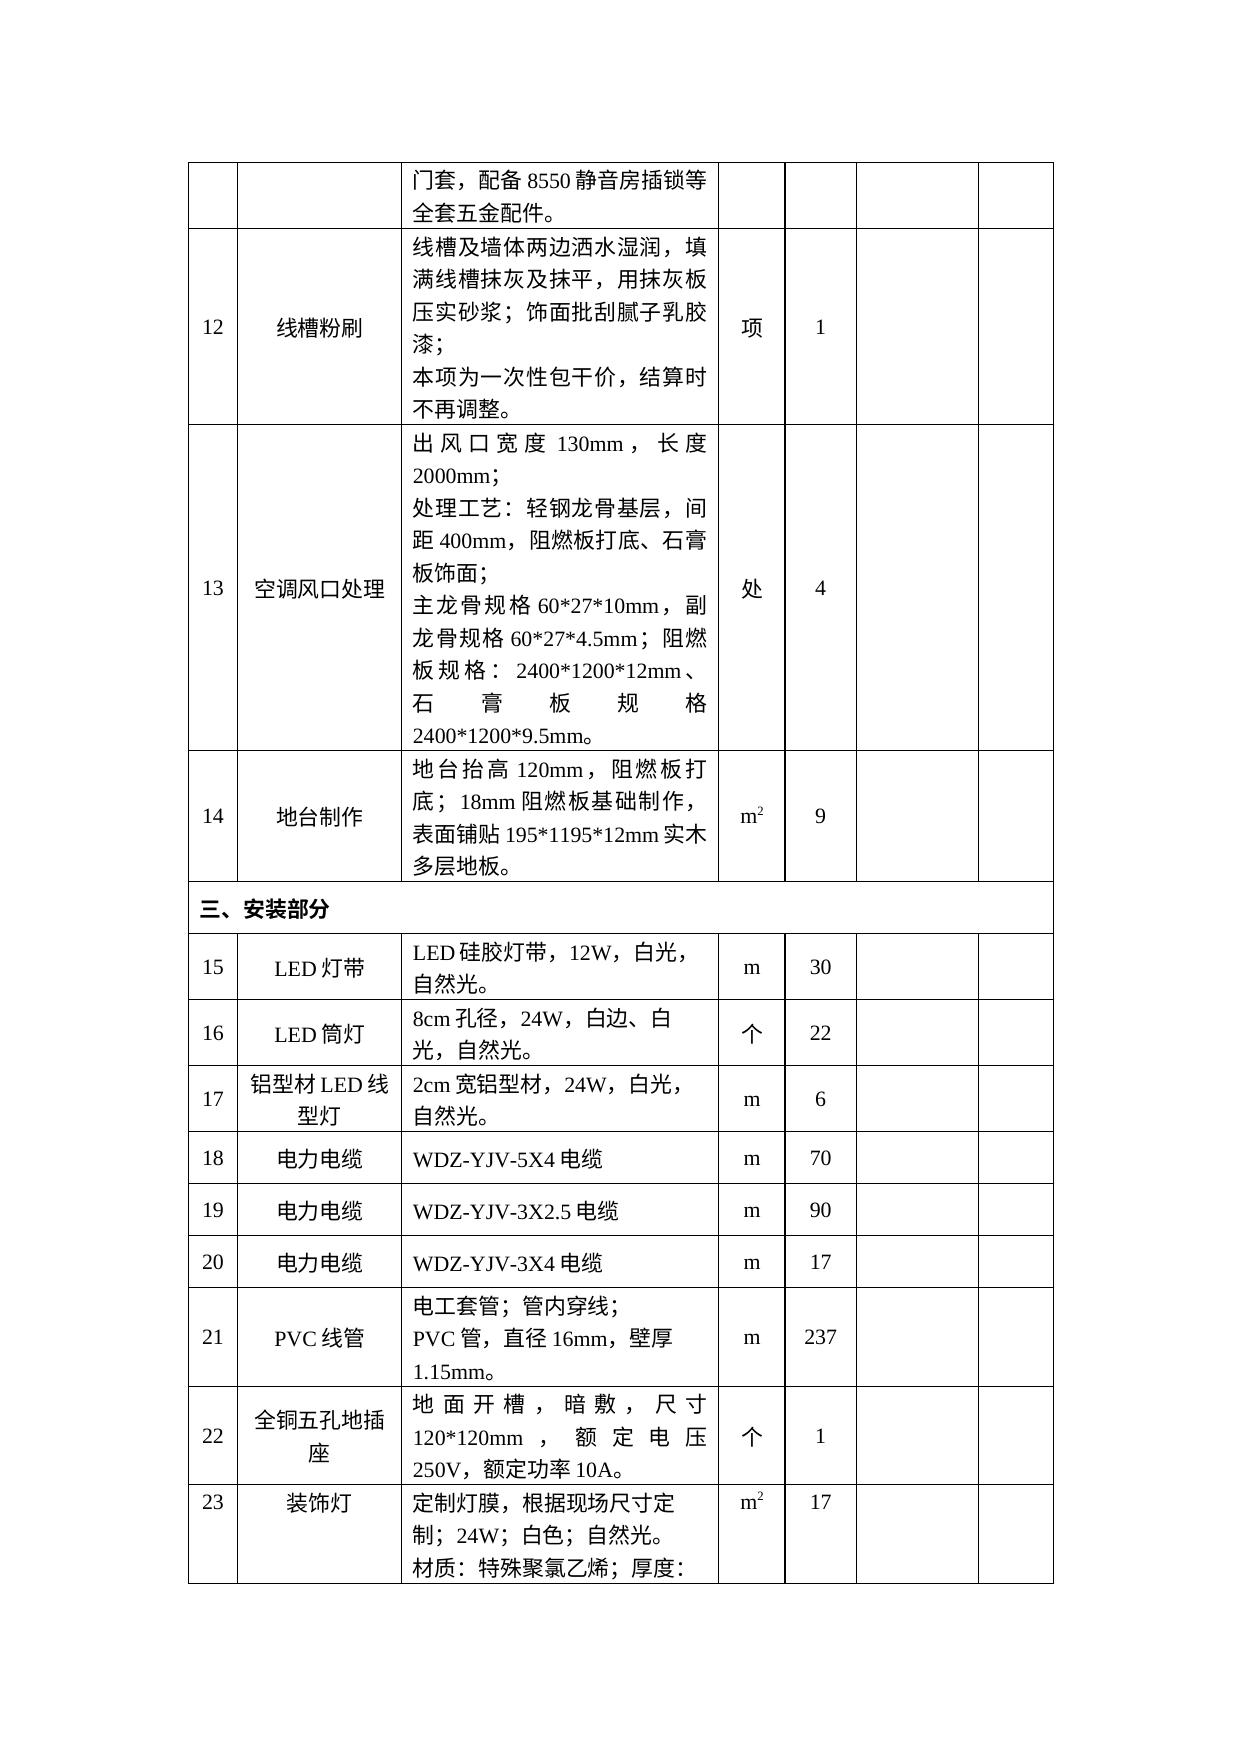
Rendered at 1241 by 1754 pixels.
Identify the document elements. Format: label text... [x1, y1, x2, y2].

table_cell [979, 1236, 1053, 1287]
table_cell 三、安装部分 [189, 882, 1053, 933]
table_cell 13 [189, 425, 237, 750]
table_cell 17 [189, 1066, 237, 1131]
table_cell 地台制作 [238, 751, 401, 881]
table_cell 全铜五孔地插座 [238, 1387, 401, 1484]
table_cell 出风口宽度130mm，长度2000mm； 处理工艺：轻钢龙骨基层，间距400mm，阻燃板打底、石膏板饰面； 主龙骨规格60*27*10mm，副龙骨规格60*27*4.5mm；阻燃板规格：2400*1200*12mm、石膏板规格2400*1200*9.5mm。 [402, 425, 718, 750]
table_cell 樘 [719, 163, 784, 228]
table_cell m2 [719, 751, 784, 881]
table_cell [857, 163, 978, 228]
table_cell [857, 229, 978, 424]
table_cell 22 [189, 1387, 237, 1484]
table_cell [857, 1000, 978, 1065]
table_cell [979, 425, 1053, 750]
table_cell [979, 229, 1053, 424]
table_cell 20 [189, 1236, 237, 1287]
table_cell [979, 1184, 1053, 1235]
table_cell [979, 934, 1053, 999]
table_cell 地台抬高120mm，阻燃板打底；18mm阻燃板基础制作，表面铺贴195*1195*12mm实木多层地板。 [402, 751, 718, 881]
table_cell [857, 1288, 978, 1386]
table_cell 21 [189, 1288, 237, 1386]
table_cell [979, 163, 1053, 228]
table_cell 16 [189, 1000, 237, 1065]
table_cell m [719, 1066, 784, 1131]
table_cell [979, 1288, 1053, 1386]
table_cell 237 [786, 1288, 856, 1386]
table_cell 12 [189, 229, 237, 424]
table_cell [979, 1000, 1053, 1065]
table_cell [857, 751, 978, 881]
table_cell 装饰灯 [238, 1485, 401, 1583]
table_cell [402, 163, 718, 228]
table_cell 木门 [238, 163, 401, 228]
table_cell 4 [786, 425, 856, 750]
table_cell [979, 751, 1053, 881]
table_cell 2 [786, 163, 856, 228]
table_cell 15 [189, 934, 237, 999]
table_cell 17 [786, 1485, 856, 1583]
table_cell 8cm孔径，24W，白边、白光，自然光。 [402, 1000, 718, 1065]
table_cell [857, 1387, 978, 1484]
table_cell 30 [786, 934, 856, 999]
table_cell 6 [786, 1066, 856, 1131]
table_cell 电力电缆 [238, 1236, 401, 1287]
table_cell LED硅胶灯带，12W，白光，自然光。 [402, 934, 718, 999]
table_cell m [719, 1288, 784, 1386]
table_cell 90 [786, 1184, 856, 1235]
table_cell WDZ-YJV-5X4电缆 [402, 1132, 718, 1183]
table_cell [979, 1066, 1053, 1131]
table_cell [979, 1387, 1053, 1484]
table_cell 19 [189, 1184, 237, 1235]
table_cell m2 [719, 1485, 784, 1583]
table_cell LED灯带 [238, 934, 401, 999]
table_cell [857, 1066, 978, 1131]
table_cell m [719, 934, 784, 999]
table_cell WDZ-YJV-3X4电缆 [402, 1236, 718, 1287]
table_cell 铝型材LED线型灯 [238, 1066, 401, 1131]
table_cell 项 [719, 229, 784, 424]
table_cell [857, 934, 978, 999]
table_cell 1 [786, 1387, 856, 1484]
table_cell 电工套管；管内穿线； PVC管，直径16mm，壁厚1.15mm。 [402, 1288, 718, 1386]
table_cell 电力电缆 [238, 1184, 401, 1235]
table_cell 18 [189, 1132, 237, 1183]
table_cell 22 [786, 1000, 856, 1065]
table_cell 70 [786, 1132, 856, 1183]
table_cell 电力电缆 [238, 1132, 401, 1183]
table_cell m [719, 1132, 784, 1183]
table_cell [979, 1132, 1053, 1183]
table_cell 17 [786, 1236, 856, 1287]
table_cell 14 [189, 751, 237, 881]
table_cell 个 [719, 1000, 784, 1065]
table_cell [857, 1132, 978, 1183]
table_cell [979, 1485, 1053, 1583]
table_cell WDZ-YJV-3X2.5电缆 [402, 1184, 718, 1235]
table_cell PVC线管 [238, 1288, 401, 1386]
table_cell 线槽粉刷 [238, 229, 401, 424]
table_cell [857, 425, 978, 750]
table_cell [857, 1236, 978, 1287]
table_cell [857, 1184, 978, 1235]
table_cell LED筒灯 [238, 1000, 401, 1065]
table_cell m [719, 1184, 784, 1235]
table_cell 11 [189, 163, 237, 228]
table_cell 空调风口处理 [238, 425, 401, 750]
table_cell 线槽及墙体两边洒水湿润，填满线槽抹灰及抹平，用抹灰板压实砂浆；饰面批刮腻子乳胶漆； 本项为一次性包干价，结算时不再调整。 [402, 229, 718, 424]
table_cell 9 [786, 751, 856, 881]
table_cell 处 [719, 425, 784, 750]
table_cell m [719, 1236, 784, 1287]
table_cell 2cm宽铝型材，24W，白光，自然光。 [402, 1066, 718, 1131]
table_cell 个 [719, 1387, 784, 1484]
table_cell 23 [189, 1485, 237, 1583]
table_cell 1 [786, 229, 856, 424]
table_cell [402, 1485, 718, 1583]
table_cell 地面开槽，暗敷，尺寸120*120mm，额定电压250V，额定功率10A。 [402, 1387, 718, 1484]
table_cell [857, 1485, 978, 1583]
